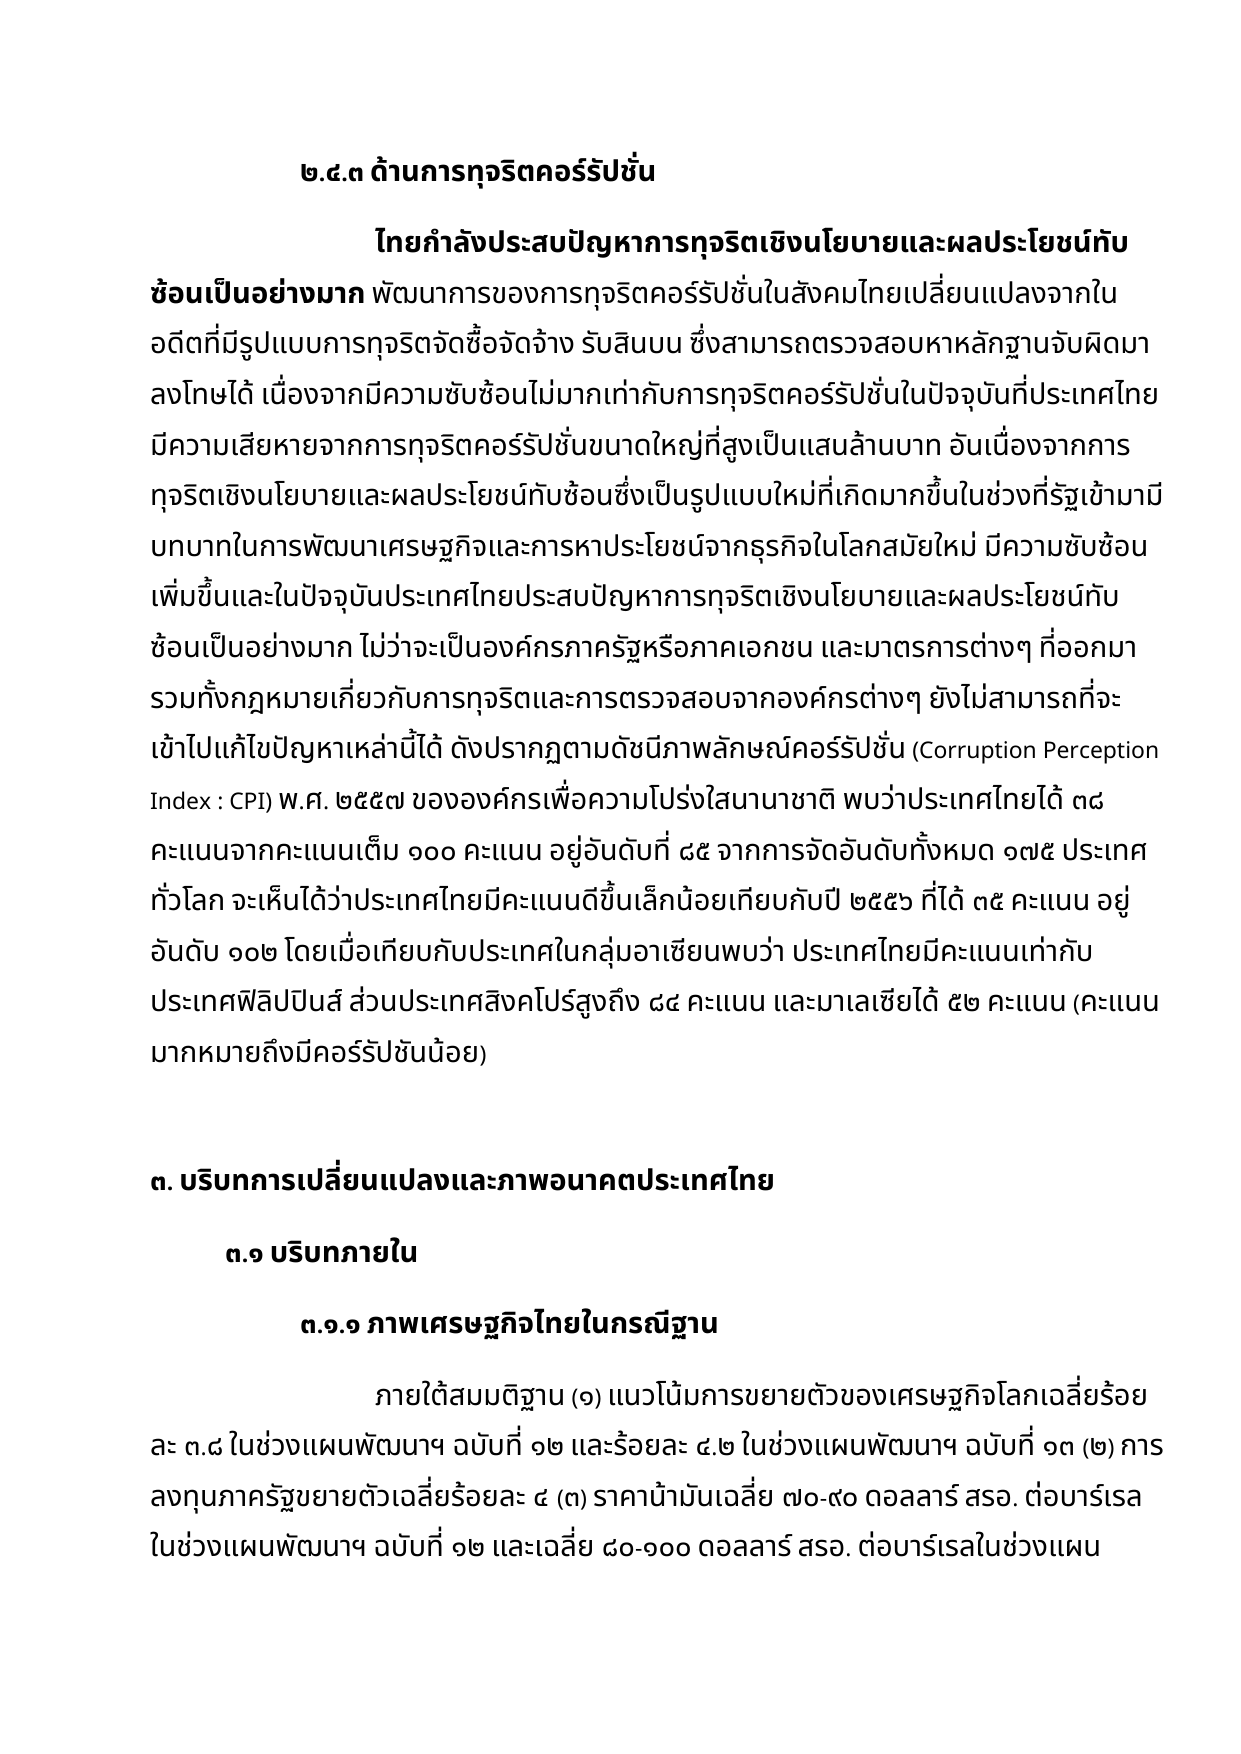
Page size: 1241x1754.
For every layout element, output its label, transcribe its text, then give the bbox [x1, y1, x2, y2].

text ๓.๑.๑ ภาพเศรษฐกิจไทยในกรณีฐาน [225, 1303, 1167, 1347]
text ๓. บริบทการเปลี่ยนแปลงและภาพอนาคตประเทศไทย [150, 1160, 1167, 1204]
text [150, 1374, 1167, 1570]
text ๓.๑ บริบทภายใน [150, 1231, 1167, 1275]
text ๒.๔.๓ ด้านการทุจริตคอร์รัปชั่น [150, 150, 1167, 194]
text ไทยกำลังประสบปัญหาการทุจริตเชิงนโยบายและผลประโยชน์ทับซ้อนเป็นอย่างมาก พัฒนาการของการทุจริตคอร์รัปชั่นในสังคมไทยเปลี่ยนแปลงจากในอดีตที่มีรูปแบบการทุจริตจัดซื้อจัดจ้าง รับสินบน ซึ่งสามารถตรวจสอบหาหลักฐานจับผิดมาลงโทษได้ เนื่องจากมีความซับซ้อนไม่มากเท่ากับการทุจริตคอร์รัปชั่นในปัจจุบันที่ประเทศไทยมีความเสียหายจากการทุจริตคอร์รัปชั่นขนาดใหญ่ที่สูงเป็นแสนล้านบาท อันเนื่องจากการทุจริตเชิงนโยบายและผลประโยชน์ทับซ้อนซึ่งเป็นรูปแบบใหม่ที่เกิดมากขึ้นในช่วงที่รัฐเข้ามามีบทบาทในการพัฒนาเศรษฐกิจและการหาประโยชน์จากธุรกิจในโลกสมัยใหม่ มีความซับซ้อนเพิ่มขึ้นและในปัจจุบันประเทศไทยประสบปัญหาการทุจริตเชิงนโยบายและผลประโยชน์ทับซ้อนเป็นอย่างมาก ไม่ว่าจะเป็นองค์กรภาครัฐหรือภาคเอกชน และมาตรการต่างๆ ที่ออกมา รวมทั้งกฎหมายเกี่ยวกับการทุจริตและการตรวจสอบจากองค์กรต่างๆ ยังไม่สามารถที่จะเข้าไปแก้ไขปัญหาเหล่านี้ได้ ดังปรากฏตามดัชนีภาพลักษณ์คอร์รัปชั่น (Corruption Perception Index : CPI) พ.ศ. ๒๕๕๗ ขององค์กรเพื่อความโปร่งใสนานาชาติ พบว่าประเทศไทยได้ ๓๘ คะแนนจากคะแนนเต็ม ๑๐๐ คะแนน อยู่อันดับที่ ๘๕ จากการจัดอันดับทั้งหมด ๑๗๕ ประเทศทั่วโลก จะเห็นได้ว่าประเทศไทยมีคะแนนดีขึ้นเล็กน้อยเทียบกับปี ๒๕๕๖ ที่ได้ ๓๕ คะแนน อยู่อันดับ ๑๐๒ โดยเมื่อเทียบกับประเทศในกลุ่มอาเซียนพบว่า ประเทศไทยมีคะแนนเท่ากับประเทศฟิลิปปินส์ ส่วนประเทศสิงคโปร์สูงถึง ๘๔ คะแนน และมาเลเซียได้ ๕๒ คะแนน (คะแนนมากหมายถึงมีคอร์รัปชันน้อย) [150, 221, 1167, 1076]
